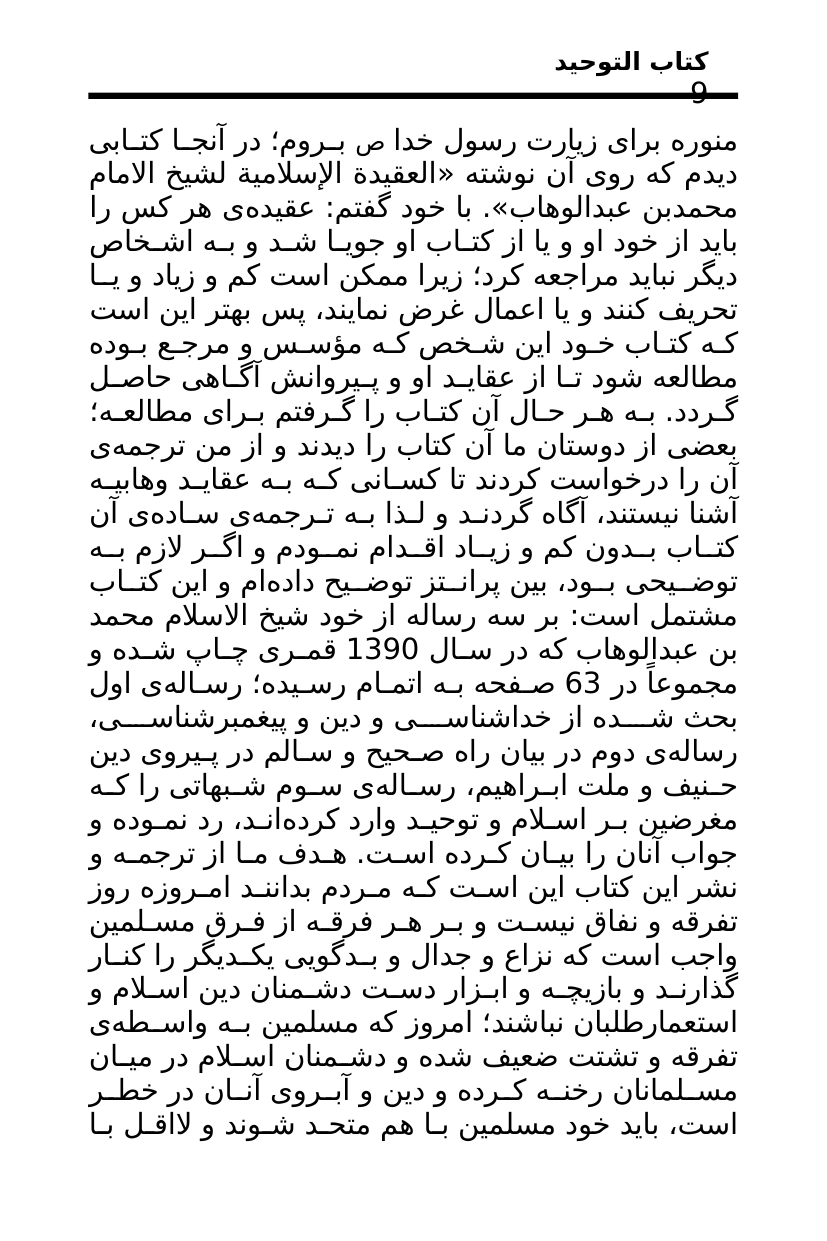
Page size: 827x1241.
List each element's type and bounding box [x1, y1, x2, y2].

text [89, 123, 738, 1142]
